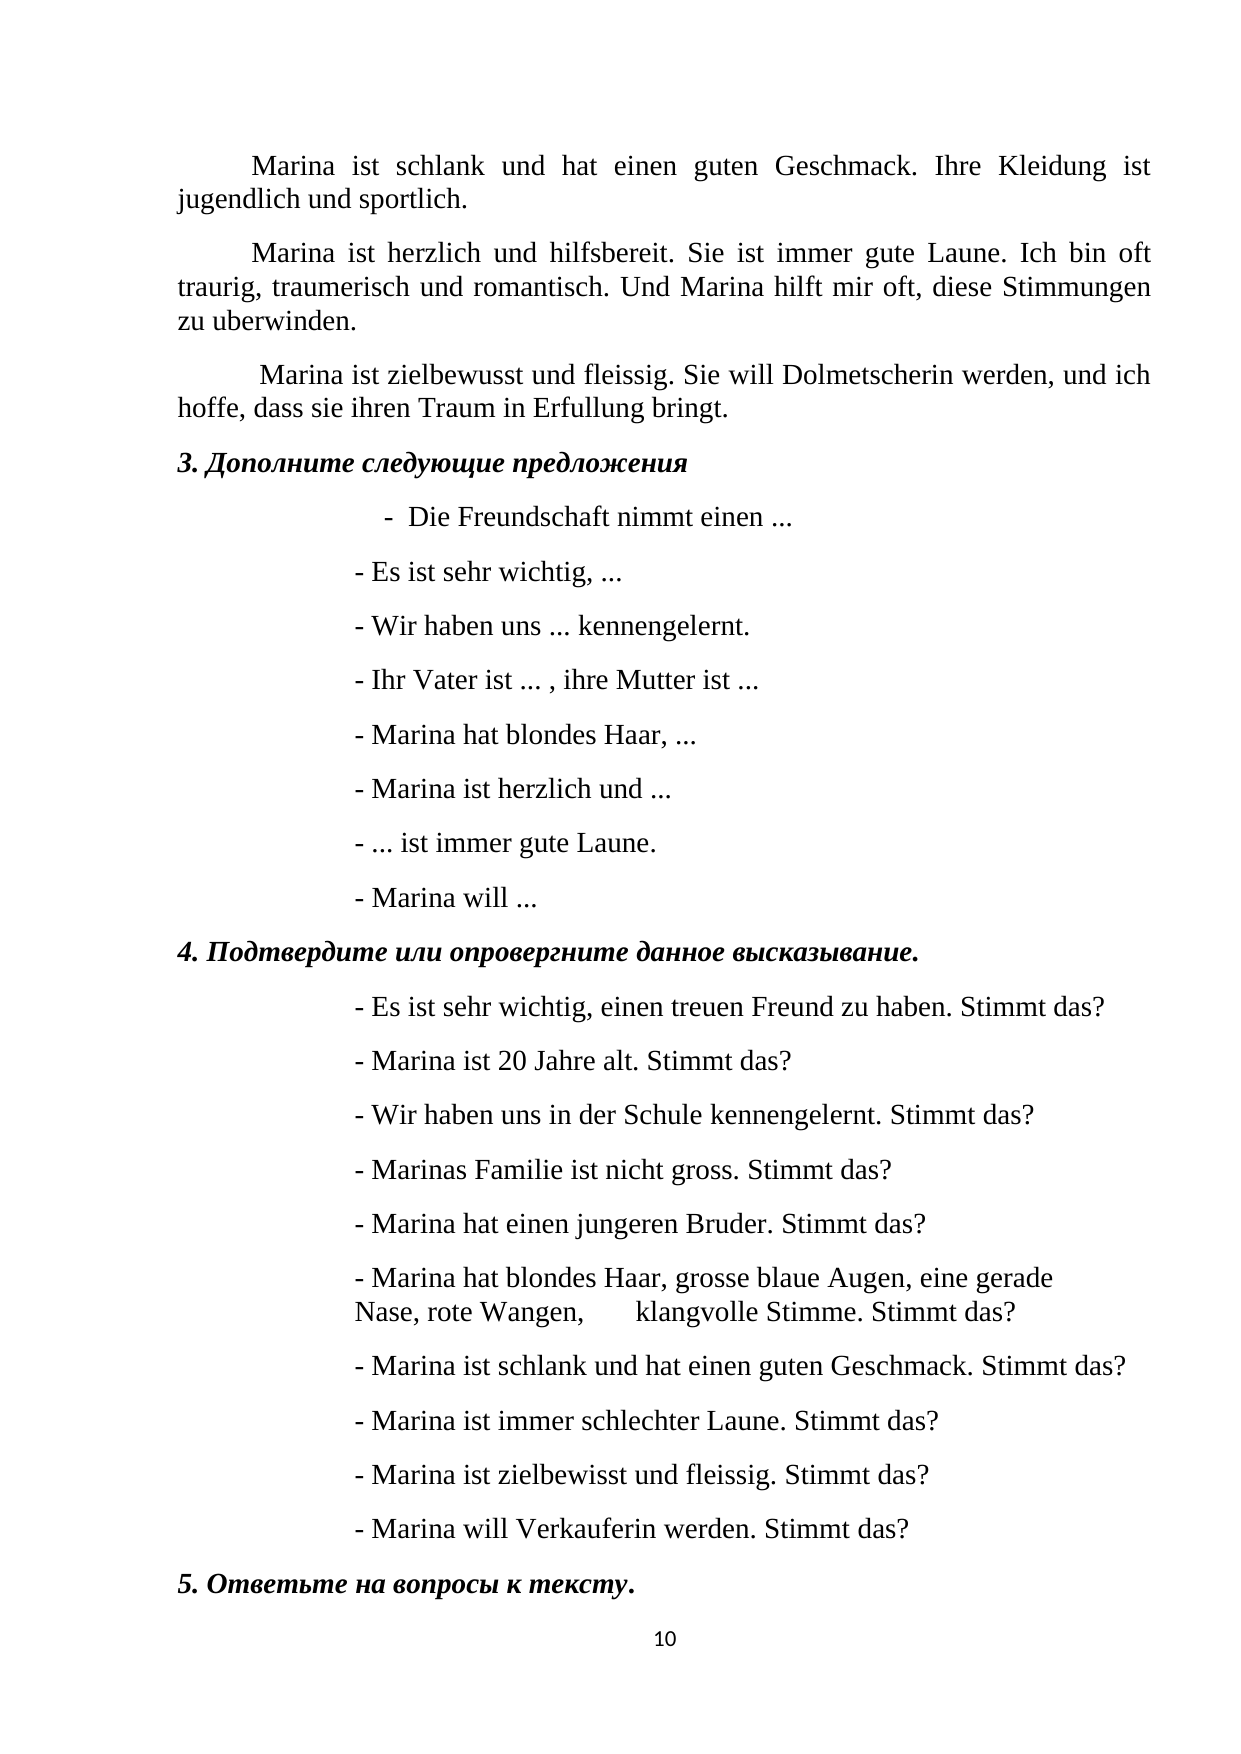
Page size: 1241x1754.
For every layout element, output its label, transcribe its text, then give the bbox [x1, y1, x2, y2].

text - Marina ist herzlich und ... [354, 771, 1063, 805]
text - Wir haben uns ... kennengelernt. [354, 608, 1063, 642]
text - Die Freundschaft nimmt einen ... [354, 499, 1063, 533]
text - Marinas Familie ist nicht gross. Stimmt das? [354, 1152, 1063, 1185]
text 4. Подтвердите или опровергните данное высказывание. [177, 934, 1063, 968]
text - Marina will ... [354, 880, 1063, 913]
text - Ihr Vater ist ... , ihre Mutter ist ... [354, 662, 1063, 696]
text - Marina hat einen jungeren Bruder. Stimmt das? [354, 1206, 1063, 1240]
text - Marina hat blondes Haar, ... [354, 717, 1063, 750]
text - Marina ist zielbewisst und fleissig. Stimmt das? [354, 1457, 1063, 1491]
text - Marina ist immer schlechter Laune. Stimmt das? [354, 1403, 1063, 1436]
text Marina ist schlank und hat einen guten Geschmack. Ihre Kleidung ist jugendlich und sportlich. [177, 148, 1152, 215]
text - Marina hat blondes Haar, grosse blaue Augen, eine gerade Nase, rote Wangen, klangvolle Stimme. Stimmt das? [354, 1261, 1063, 1328]
text Marina ist zielbewusst und fleissig. Sie will Dolmetscherin werden, und ich hoffe, dass sie ihren Traum in Erfullung bringt. [177, 357, 1152, 424]
text 3. Дополните следующие предложения [177, 445, 1063, 478]
text Marina ist herzlich und hilfsbereit. Sie ist immer gute Laune. Ich bin oft traurig, traumerisch und romantisch. Und Marina hilft mir oft, diese Stimmungen zu uberwinden. [177, 236, 1152, 336]
text - Marina ist 20 Jahre alt. Stimmt das? [354, 1043, 1063, 1077]
text - Es ist sehr wichtig, einen treuen Freund zu haben. Stimmt das? [354, 989, 1152, 1022]
text 5. Ответьте на вопросы к тексту. [177, 1566, 1063, 1599]
text - Wir haben uns in der Schule kennengelernt. Stimmt das? [354, 1097, 1063, 1131]
text - ... ist immer gute Laune. [354, 826, 1063, 859]
text - Marina will Verkauferin werden. Stimmt das? [354, 1512, 1063, 1545]
text - Es ist sehr wichtig, ... [354, 554, 1063, 587]
text - Marina ist schlank und hat einen guten Geschmack. Stimmt das? [354, 1348, 1152, 1382]
